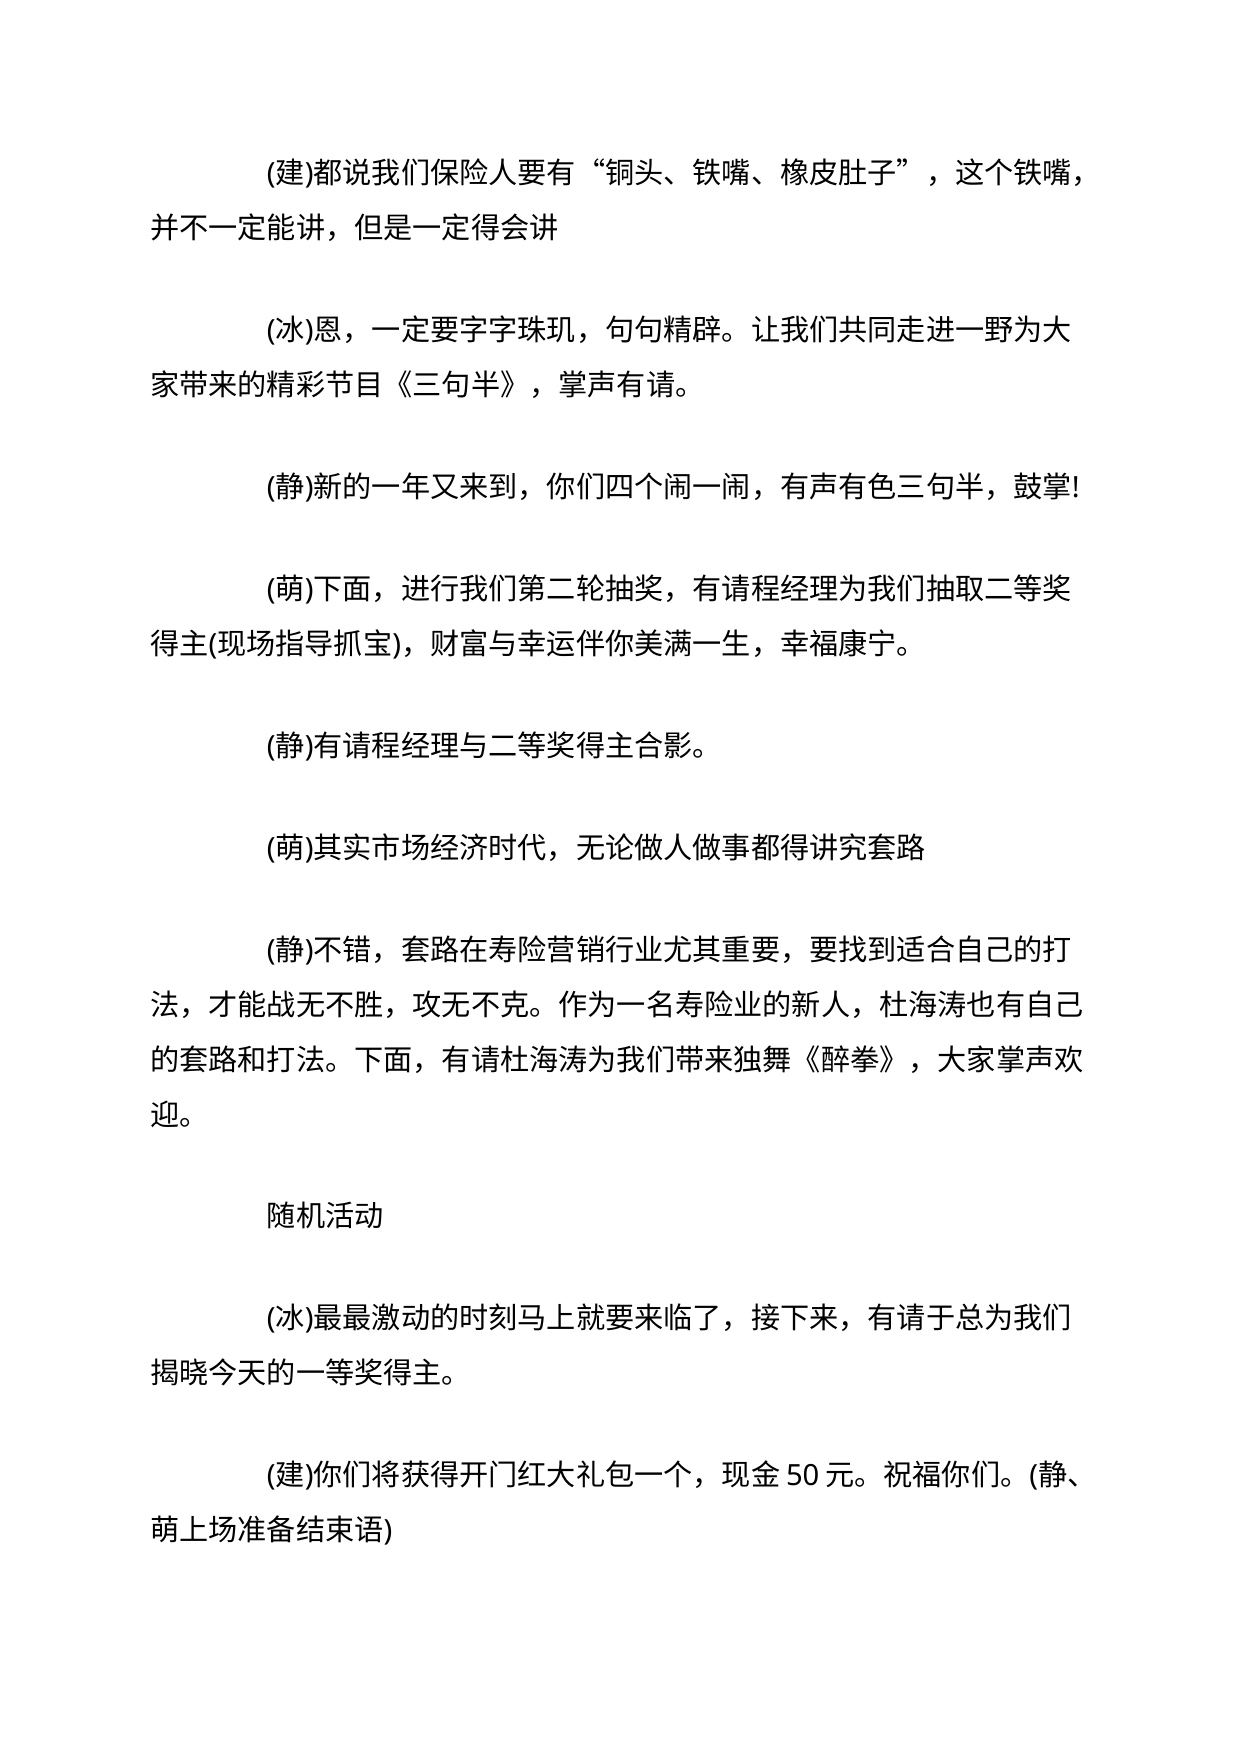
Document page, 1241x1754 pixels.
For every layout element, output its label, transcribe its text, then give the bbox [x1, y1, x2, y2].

text (冰)恩，一定要字字珠玑，句句精辟。让我们共同走进一野为大家带来的精彩节目《三句半》，掌声有请。 [150, 307, 1090, 404]
text (静)新的一年又来到，你们四个闹一闹，有声有色三句半，鼓掌! [150, 463, 1090, 506]
text (建)你们将获得开门红大礼包一个，现金50元。祝福你们。(静、萌上场准备结束语) [150, 1452, 1090, 1549]
text (静)不错，套路在寿险营销行业尤其重要，要找到适合自己的打法，才能战无不胜，攻无不克。作为一名寿险业的新人，杜海涛也有自己的套路和打法。下面，有请杜海涛为我们带来独舞《醉拳》，大家掌声欢迎。 [150, 926, 1090, 1133]
text (冰)最最激动的时刻马上就要来临了，接下来，有请于总为我们揭晓今天的一等奖得主。 [150, 1295, 1090, 1392]
text (建)都说我们保险人要有“铜头、铁嘴、橡皮肚子”，这个铁嘴，并不一定能讲，但是一定得会讲 [150, 150, 1090, 247]
text (静)有请程经理与二等奖得主合影。 [150, 722, 1090, 765]
text (萌)其实市场经济时代，无论做人做事都得讲究套路 [150, 824, 1090, 867]
text (萌)下面，进行我们第二轮抽奖，有请程经理为我们抽取二等奖得主(现场指导抓宝)，财富与幸运伴你美满一生，幸福康宁。 [150, 566, 1090, 663]
text 随机活动 [150, 1193, 1090, 1235]
